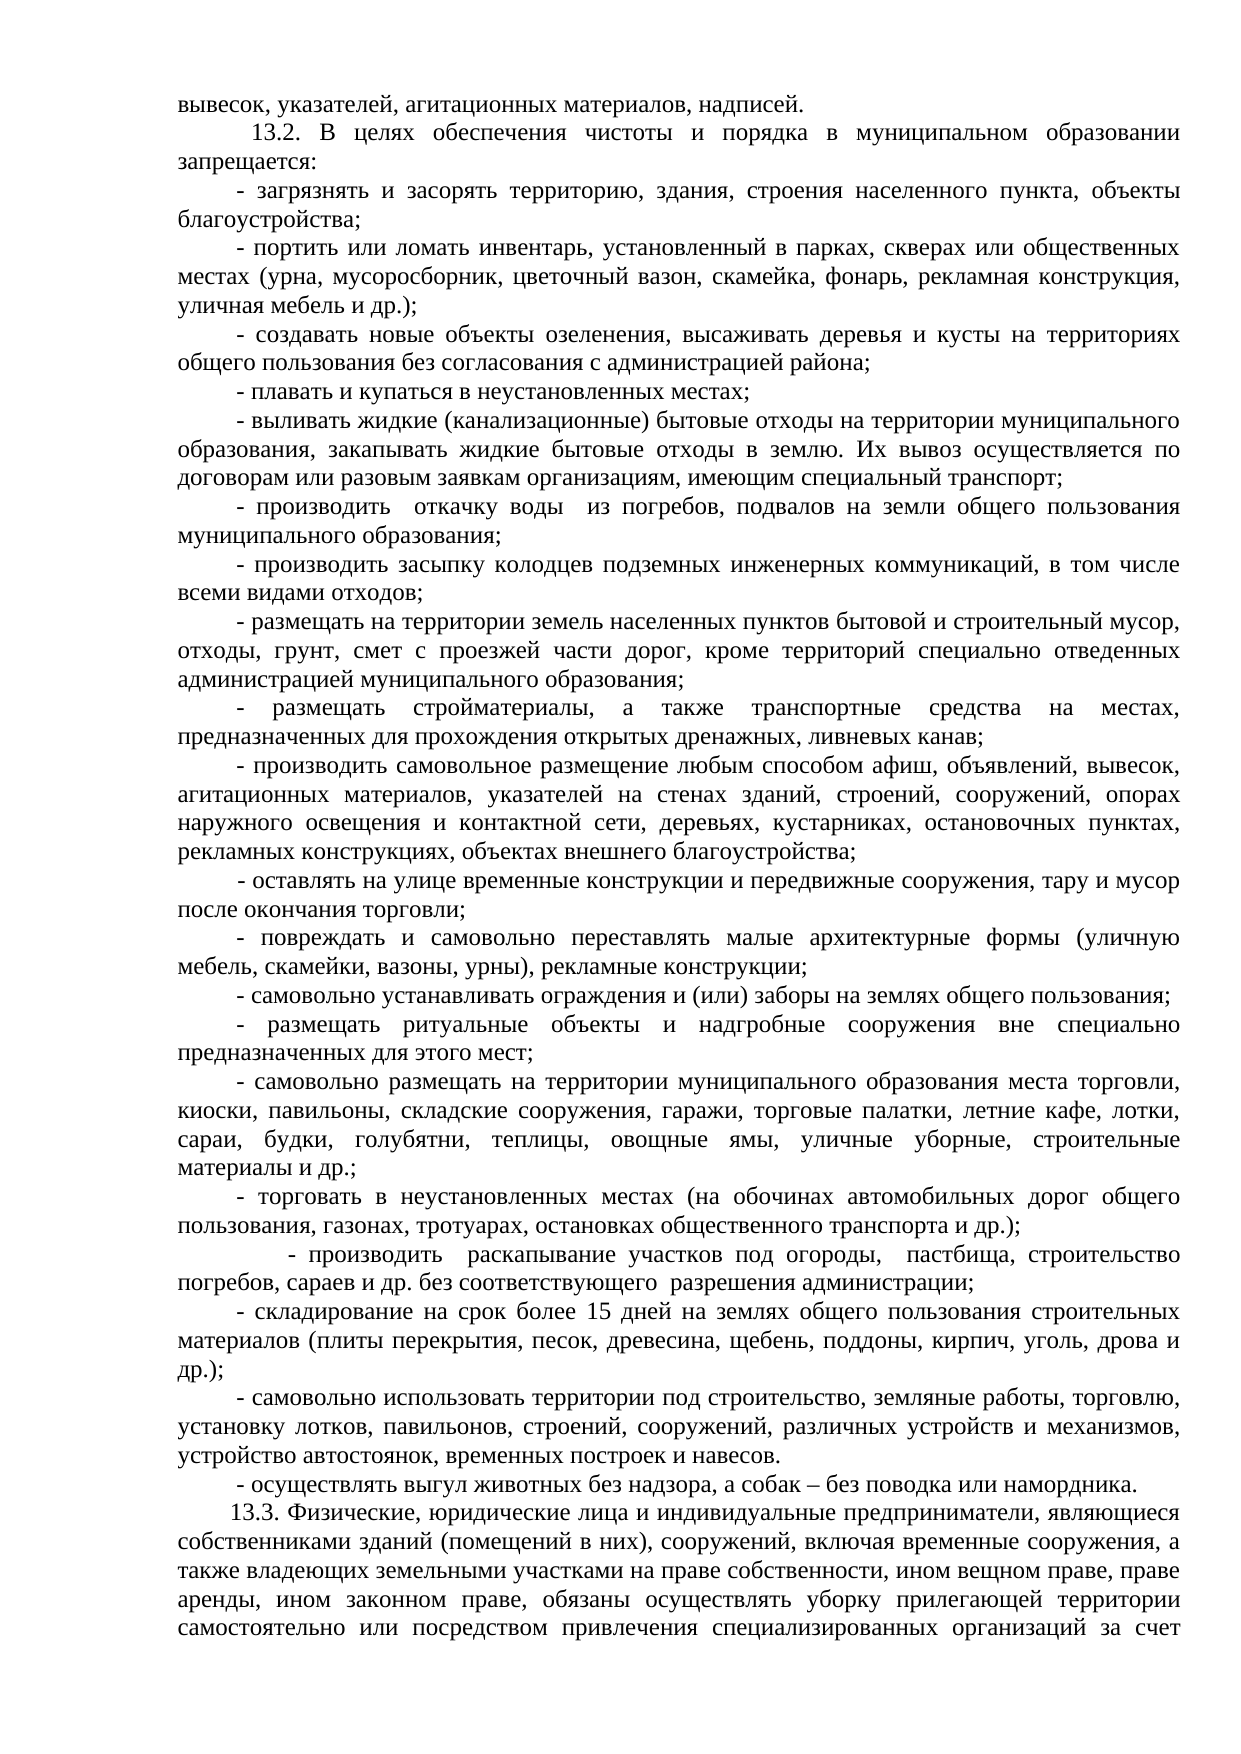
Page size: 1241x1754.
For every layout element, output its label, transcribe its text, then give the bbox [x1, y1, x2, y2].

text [177, 1497, 1181, 1641]
text - размещать стройматериалы, а также транспортные средства на местах, предназначенных для прохождения открытых дренажных, ливневых канав; [177, 692, 1181, 750]
text - производить раскапывание участков под огороды, пастбища, строительство погребов, сараев и др. без соответствующего разрешения администрации; [177, 1239, 1181, 1296]
text - портить или ломать инвентарь, установленный в парках, скверах или общественных местах (урна, мусоросборник, цветочный вазон, скамейка, фонарь, рекламная конструкция, уличная мебель и др.); [177, 232, 1181, 319]
text - загрязнять и засорять территорию, здания, строения населенного пункта, объекты благоустройства; [177, 175, 1181, 232]
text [177, 89, 1181, 117]
text - производить засыпку колодцев подземных инженерных коммуникаций, в том числе всеми видами отходов; [177, 549, 1181, 606]
text 13.2. В целях обеспечения чистоты и порядка в муниципальном образовании запрещается: [177, 117, 1181, 175]
text - оставлять на улице временные конструкции и передвижные сооружения, тару и мусор после окончания торговли; [177, 865, 1181, 922]
text - складирование на срок более 15 дней на землях общего пользования строительных материалов (плиты перекрытия, песок, древесина, щебень, поддоны, кирпич, уголь, дрова и др.); [177, 1296, 1181, 1382]
text - самовольно устанавливать ограждения и (или) заборы на землях общего пользования; [177, 980, 1181, 1009]
text - самовольно использовать территории под строительство, земляные работы, торговлю, установку лотков, павильонов, строений, сооружений, различных устройств и механизмов, устройство автостоянок, временных построек и навесов. [177, 1382, 1181, 1469]
text - создавать новые объекты озеленения, высаживать деревья и кусты на территориях общего пользования без согласования с администрацией района; [177, 319, 1181, 376]
text - повреждать и самовольно переставлять малые архитектурные формы (уличную мебель, скамейки, вазоны, урны), рекламные конструкции; [177, 922, 1181, 980]
text - производить откачку воды из погребов, подвалов на земли общего пользования муниципального образования; [177, 491, 1181, 549]
text - размещать ритуальные объекты и надгробные сооружения вне специально предназначенных для этого мест; [177, 1009, 1181, 1066]
text - плавать и купаться в неустановленных местах; [236, 376, 1181, 405]
text - торговать в неустановленных местах (на обочинах автомобильных дорог общего пользования, газонах, тротуарах, остановках общественного транспорта и др.); [177, 1181, 1181, 1239]
text - осуществлять выгул животных без надзора, а собак – без поводка или намордника. [236, 1469, 1181, 1497]
text - самовольно размещать на территории муниципального образования места торговли, киоски, павильоны, складские сооружения, гаражи, торговые палатки, летние кафе, лотки, сараи, будки, голубятни, теплицы, овощные ямы, уличные уборные, строительные материалы и др.; [177, 1066, 1181, 1181]
text - производить самовольное размещение любым способом афиш, объявлений, вывесок, агитационных материалов, указателей на стенах зданий, строений, сооружений, опорах наружного освещения и контактной сети, деревьях, кустарниках, остановочных пунктах, рекламных конструкциях, объектах внешнего благоустройства; [177, 750, 1181, 865]
text - выливать жидкие (канализационные) бытовые отходы на территории муниципального образования, закапывать жидкие бытовые отходы в землю. Их вывоз осуществляется по договорам или разовым заявкам организациям, имеющим специальный транспорт; [177, 405, 1181, 491]
text - размещать на территории земель населенных пунктов бытовой и строительный мусор, отходы, грунт, смет с проезжей части дорог, кроме территорий специально отведенных администрацией муниципального образования; [177, 606, 1181, 692]
